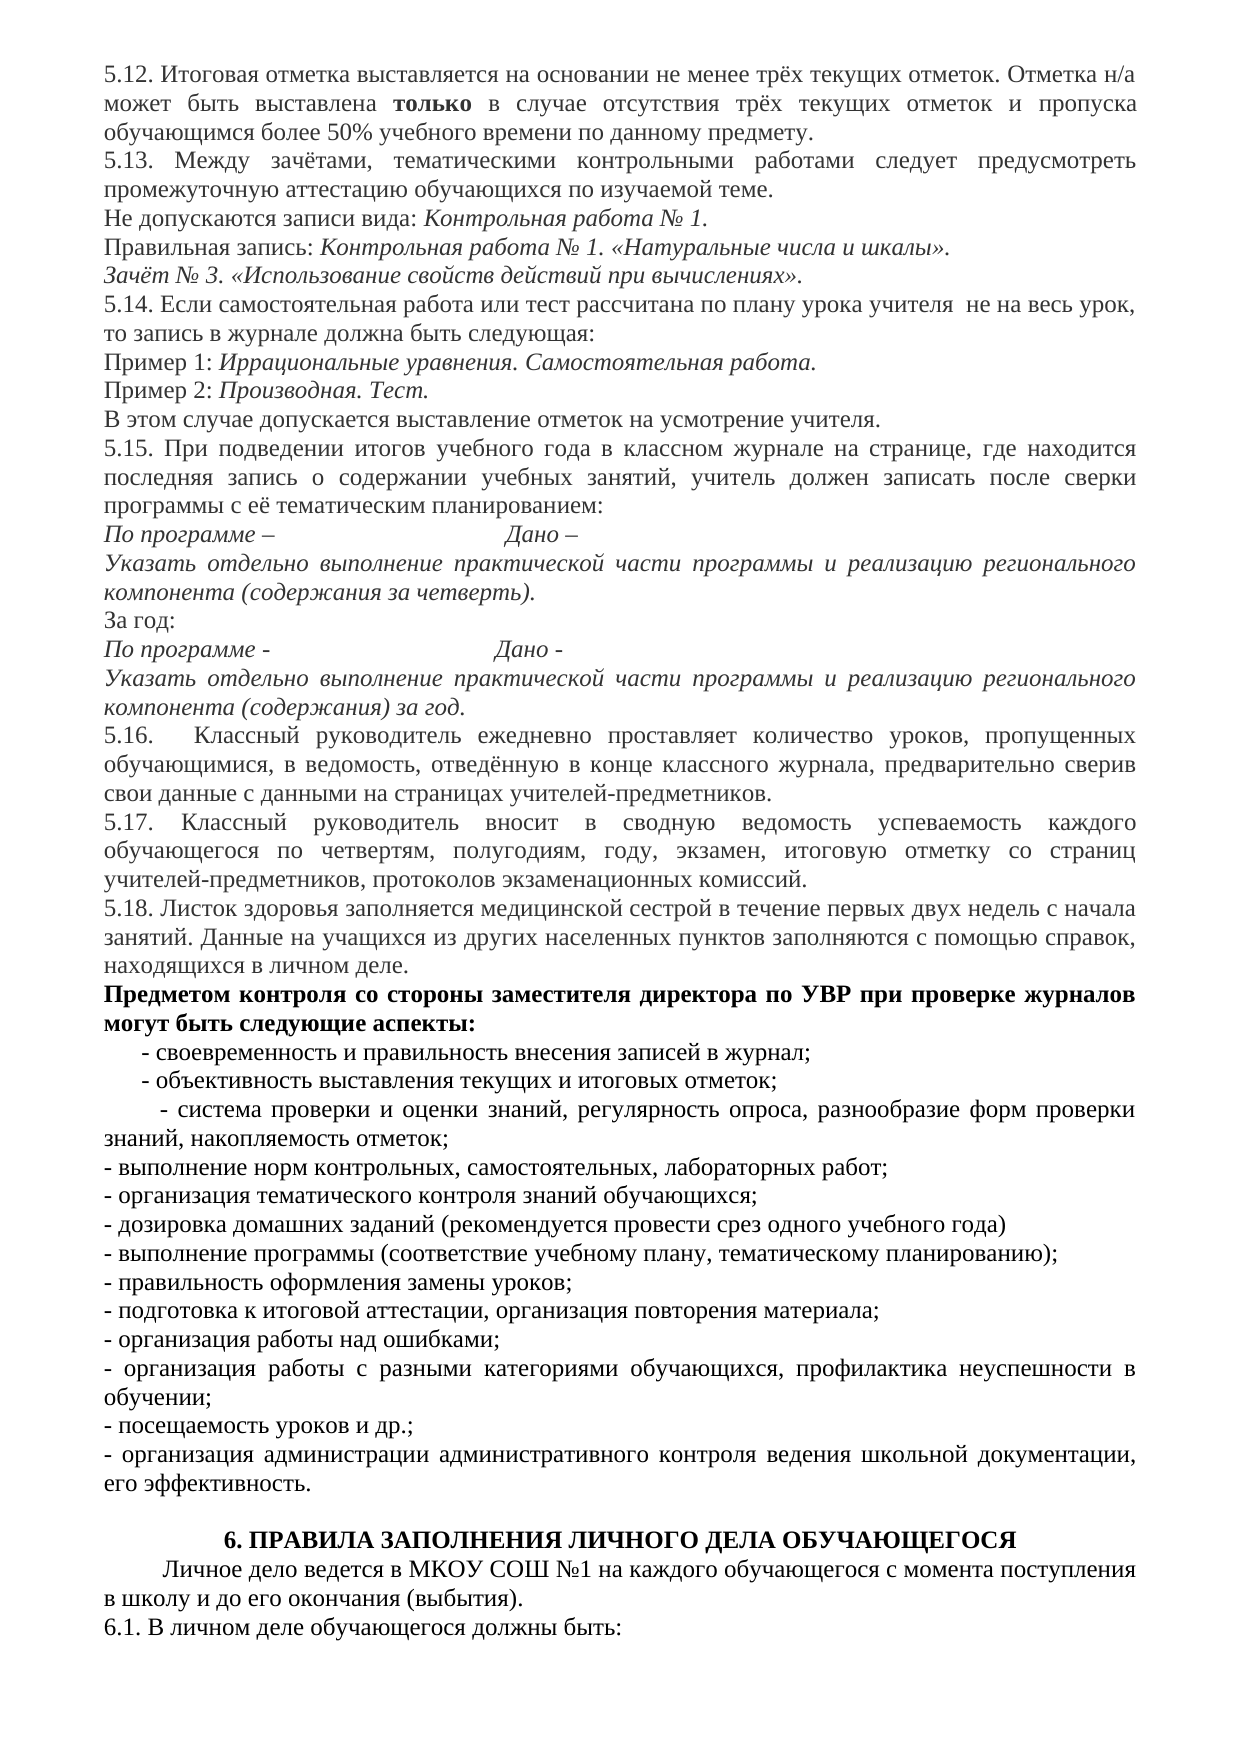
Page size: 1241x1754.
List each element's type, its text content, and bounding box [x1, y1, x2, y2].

text 6.1. В личном деле обучающегося должны быть: [103, 1612, 1137, 1640]
text Правильная запись: Контрольная работа № 1. «Натуральные числа и шкалы». [103, 232, 1137, 260]
text Зачёт № 3. «Использование свойств действий при вычислениях». [103, 260, 1137, 289]
text - организация работы над ошибками; [103, 1324, 1137, 1353]
text - организация администрации административного контроля ведения школьной документации, его эффективность. [103, 1439, 1137, 1497]
text - дозировка домашних заданий (рекомендуется провести срез одного учебного года) [103, 1209, 1137, 1238]
text По программе - Дано - [103, 634, 1137, 663]
text 5.15. При подведении итогов учебного года в классном журнале на странице, где находится последняя запись о содержании учебных занятий, учитель должен записать после сверки программы с её тематическим планированием: [103, 433, 1137, 519]
text 5.13. Между зачётами, тематическими контрольными работами следует предусмотреть промежуточную аттестацию обучающихся по изучаемой теме. [103, 145, 1137, 203]
text 5.18. Листок здоровья заполняется медицинской сестрой в течение первых двух недель с начала занятий. Данные на учащихся из других населенных пунктов заполняются с помощью справок, находящихся в личном деле. [103, 893, 1137, 979]
text 5.12. Итоговая отметка выставляется на основании не менее трёх текущих отметок. Отметка н/а может быть выставлена только в случае отсутствия трёх текущих отметок и пропуска обучающимся более 50% учебного времени по данному предмету. [103, 59, 1137, 145]
text Пример 1: Иррациональные уравнения. Самостоятельная работа. [103, 347, 1137, 375]
text Пример 2: Производная. Тест. [103, 375, 1137, 404]
text Предметом контроля со стороны заместителя директора по УВР при проверке журналов могут быть следующие аспекты: [103, 979, 1137, 1037]
text - своевременность и правильность внесения записей в журнал; [103, 1037, 1137, 1065]
text 6. ПРАВИЛА ЗАПОЛНЕНИЯ ЛИЧНОГО ДЕЛА ОБУЧАЮЩЕГОСЯ [103, 1525, 1137, 1554]
text - система проверки и оценки знаний, регулярность опроса, разнообразие форм проверки знаний, накопляемость отметок; [103, 1094, 1137, 1152]
text В этом случае допускается выставление отметок на усмотрение учителя. [103, 404, 1137, 433]
text - подготовка к итоговой аттестации, организация повторения материала; [103, 1295, 1137, 1324]
text - объективность выставления текущих и итоговых отметок; [103, 1065, 1137, 1094]
text 5.14. Если самостоятельная работа или тест рассчитана по плану урока учителя не на весь урок, то запись в журнале должна быть следующая: [103, 289, 1137, 347]
text Личное дело ведется в МКОУ СОШ №1 на каждого обучающегося с момента поступления в школу и до его окончания (выбытия). [103, 1554, 1137, 1612]
text - организация работы с разными категориями обучающихся, профилактика неуспешности в обучении; [103, 1353, 1137, 1410]
text - правильность оформления замены уроков; [103, 1267, 1137, 1295]
text - выполнение программы (соответствие учебному плану, тематическому планированию); [103, 1238, 1137, 1267]
text - выполнение норм контрольных, самостоятельных, лабораторных работ; [103, 1152, 1137, 1180]
text 5.17. Классный руководитель вносит в сводную ведомость успеваемость каждого обучающегося по четвертям, полугодиям, году, экзамен, итоговую отметку со страниц учителей-предметников, протоколов экзаменационных комиссий. [103, 807, 1137, 893]
text - посещаемость уроков и др.; [103, 1410, 1137, 1439]
text - организация тематического контроля знаний обучающихся; [103, 1180, 1137, 1209]
text 5.16. Классный руководитель ежедневно проставляет количество уроков, пропущенных обучающимися, в ведомость, отведённую в конце классного журнала, предварительно сверив свои данные с данными на страницах учителей-предметников. [103, 720, 1137, 807]
text По программе – Дано – [103, 519, 1137, 548]
text Не допускаются записи вида: Контрольная работа № 1. [103, 203, 1137, 232]
text За год: [103, 605, 1137, 634]
text Указать отдельно выполнение практической части программы и реализацию регионального компонента (содержания за четверть). [103, 548, 1137, 605]
text Указать отдельно выполнение практической части программы и реализацию регионального компонента (содержания) за год. [103, 663, 1137, 720]
